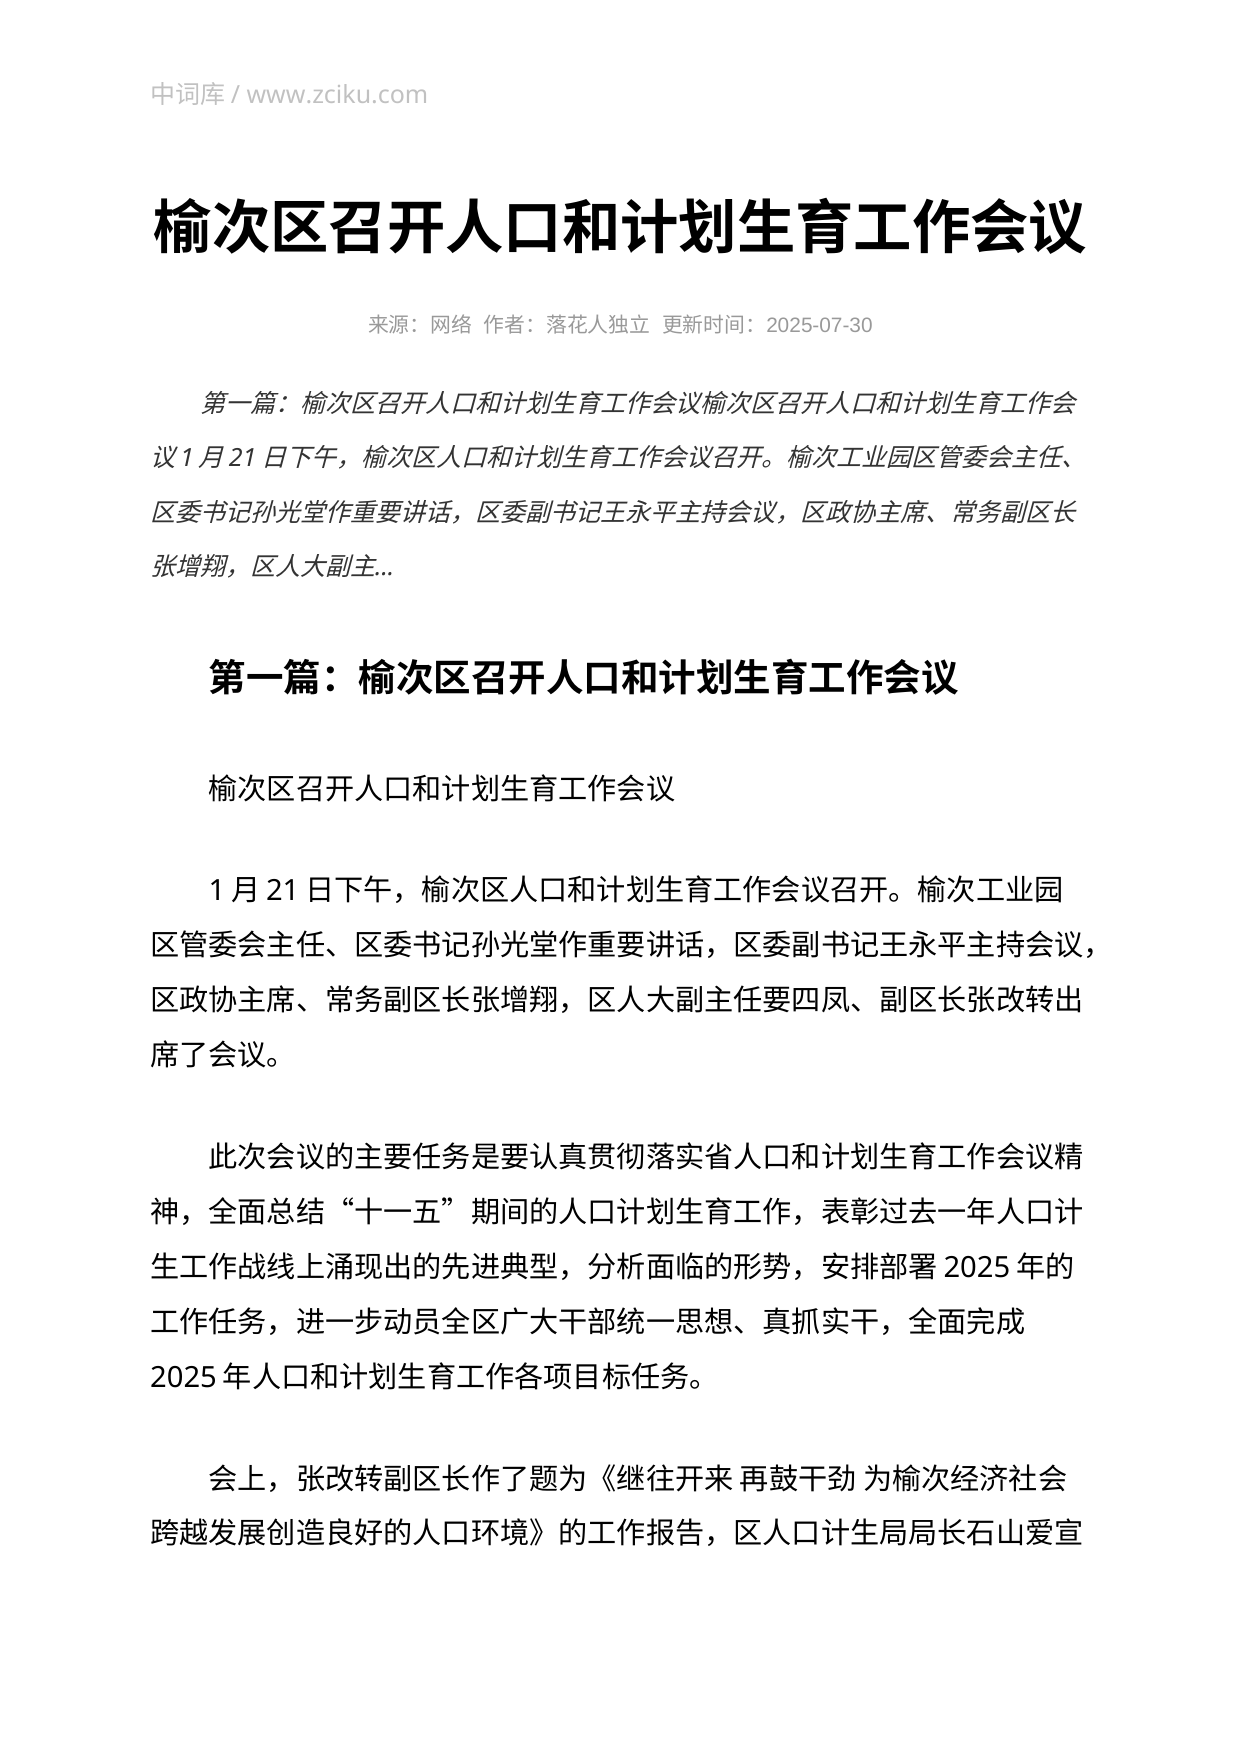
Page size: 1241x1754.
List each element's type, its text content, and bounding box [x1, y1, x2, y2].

subtitle 榆次区召开人口和计划生育工作会议 [150, 181, 1090, 266]
text 第一篇：榆次区召开人口和计划生育工作会议 [150, 648, 1090, 702]
text 此次会议的主要任务是要认真贯彻落实省人口和计划生育工作会议精神，全面总结“十一五”期间的人口计划生育工作，表彰过去一年人口计生工作战线上涌现出的先进典型，分析面临的形势，安排部署2025年的工作任务，进一步动员全区广大干部统一思想、真抓实干，全面完成2025年人口和计划生育工作各项目标任务。 [150, 1133, 1090, 1396]
text 来源：网络 作者：落花人独立 更新时间：2025-07-30 [150, 313, 1090, 337]
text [150, 1455, 1090, 1552]
text 1月21日下午，榆次区人口和计划生育工作会议召开。榆次工业园区管委会主任、区委书记孙光堂作重要讲话，区委副书记王永平主持会议，区政协主席、常务副区长张增翔，区人大副主任要四凤、副区长张改转出席了会议。 [150, 867, 1090, 1074]
text 榆次区召开人口和计划生育工作会议 [150, 765, 1090, 807]
text 第一篇：榆次区召开人口和计划生育工作会议榆次区召开人口和计划生育工作会议1月21日下午，榆次区人口和计划生育工作会议召开。榆次工业园区管委会主任、区委书记孙光堂作重要讲话，区委副书记王永平主持会议，区政协主席、常务副区长张增翔，区人大副主... [150, 383, 1090, 583]
